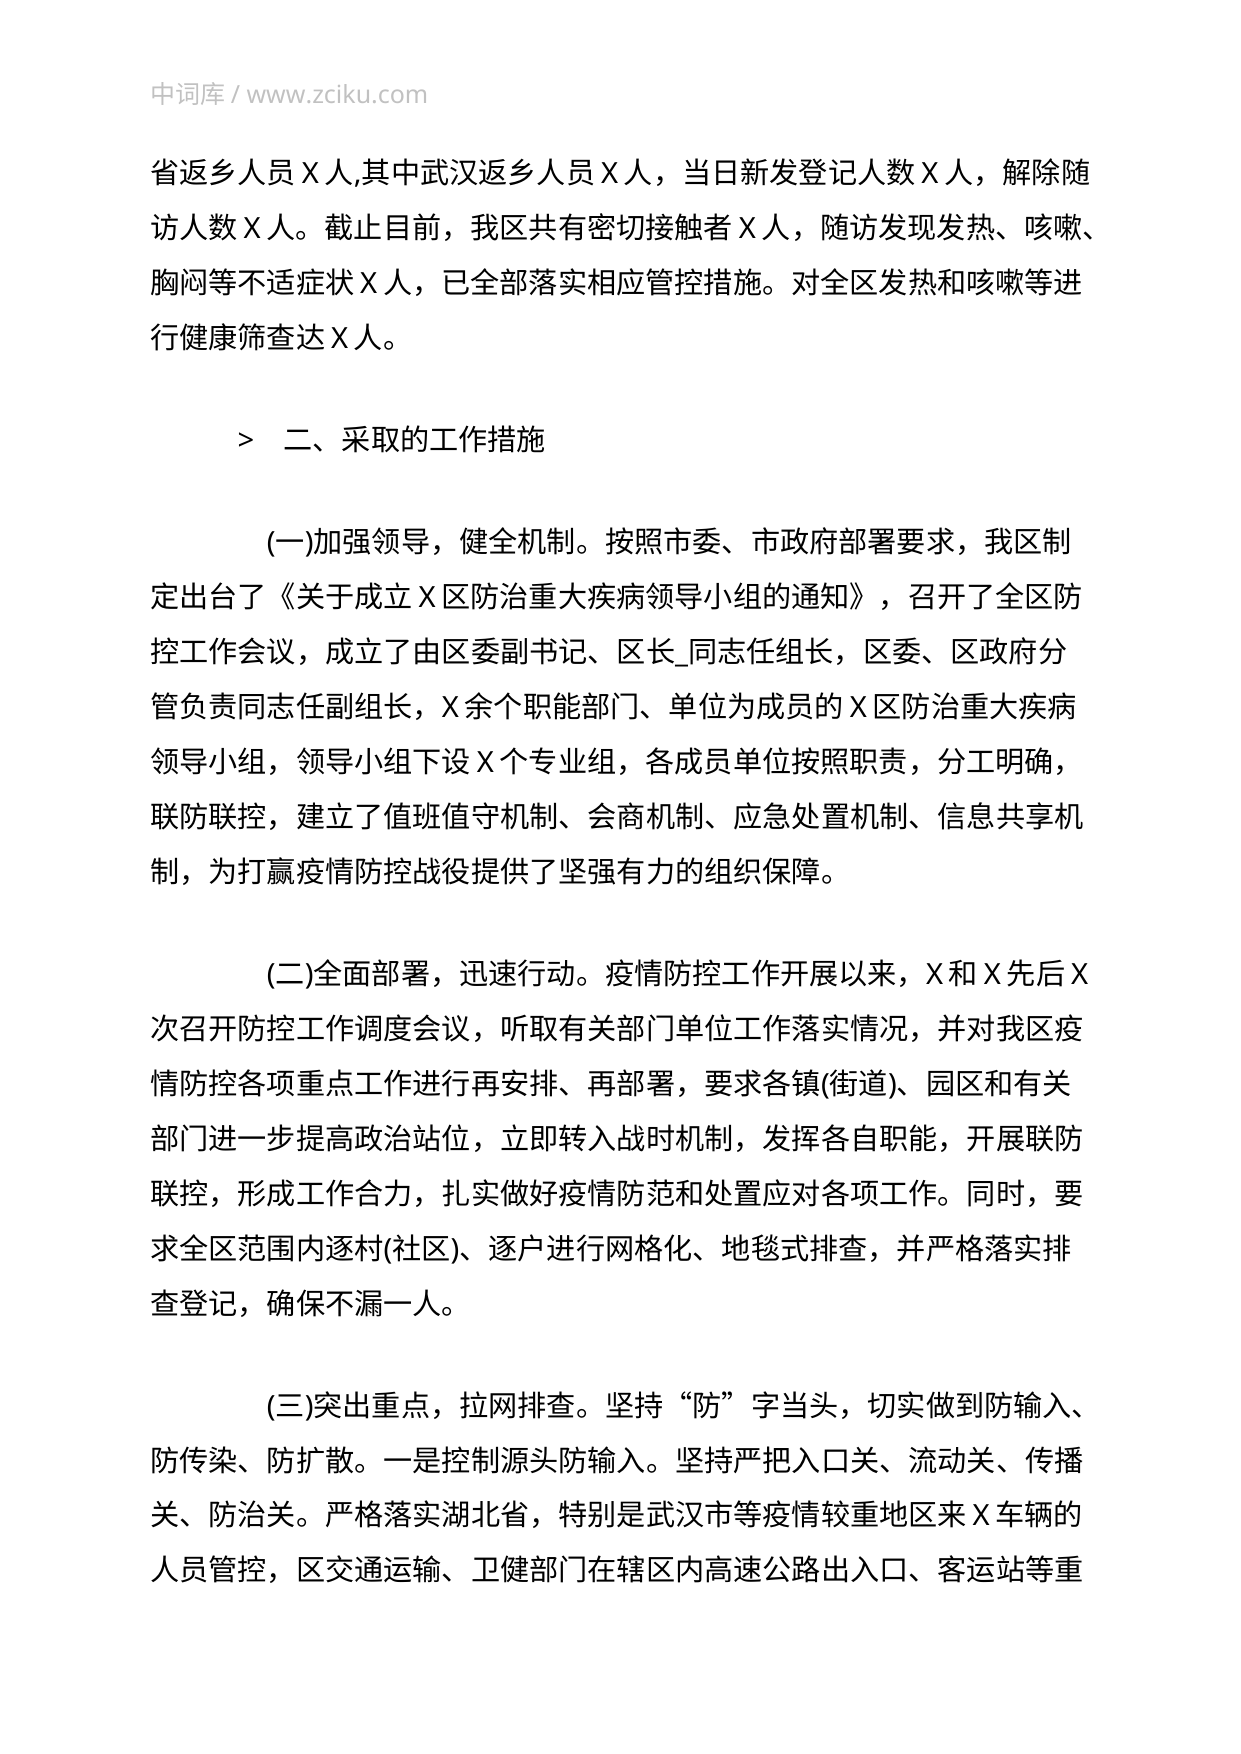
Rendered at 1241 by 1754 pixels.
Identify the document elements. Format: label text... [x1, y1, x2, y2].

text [150, 150, 1090, 357]
text (二)全面部署，迅速行动。疫情防控工作开展以来，X和X先后X次召开防控工作调度会议，听取有关部门单位工作落实情况，并对我区疫情防控各项重点工作进行再安排、再部署，要求各镇(街道)、园区和有关部门进一步提高政治站位，立即转入战时机制，发挥各自职能，开展联防联控，形成工作合力，扎实做好疫情防范和处置应对各项工作。同时，要求全区范围内逐村(社区)、逐户进行网格化、地毯式排查，并严格落实排查登记，确保不漏一人。 [150, 951, 1090, 1323]
text (一)加强领导，健全机制。按照市委、市政府部署要求，我区制定出台了《关于成立X区防治重大疾病领导小组的通知》，召开了全区防控工作会议，成立了由区委副书记、区长_同志任组长，区委、区政府分管负责同志任副组长，X余个职能部门、单位为成员的X区防治重大疾病领导小组，领导小组下设X个专业组，各成员单位按照职责，分工明确，联防联控，建立了值班值守机制、会商机制、应急处置机制、信息共享机制，为打赢疫情防控战役提供了坚强有力的组织保障。 [150, 519, 1090, 891]
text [150, 1382, 1090, 1589]
text > 二、采取的工作措施 [150, 417, 1090, 459]
